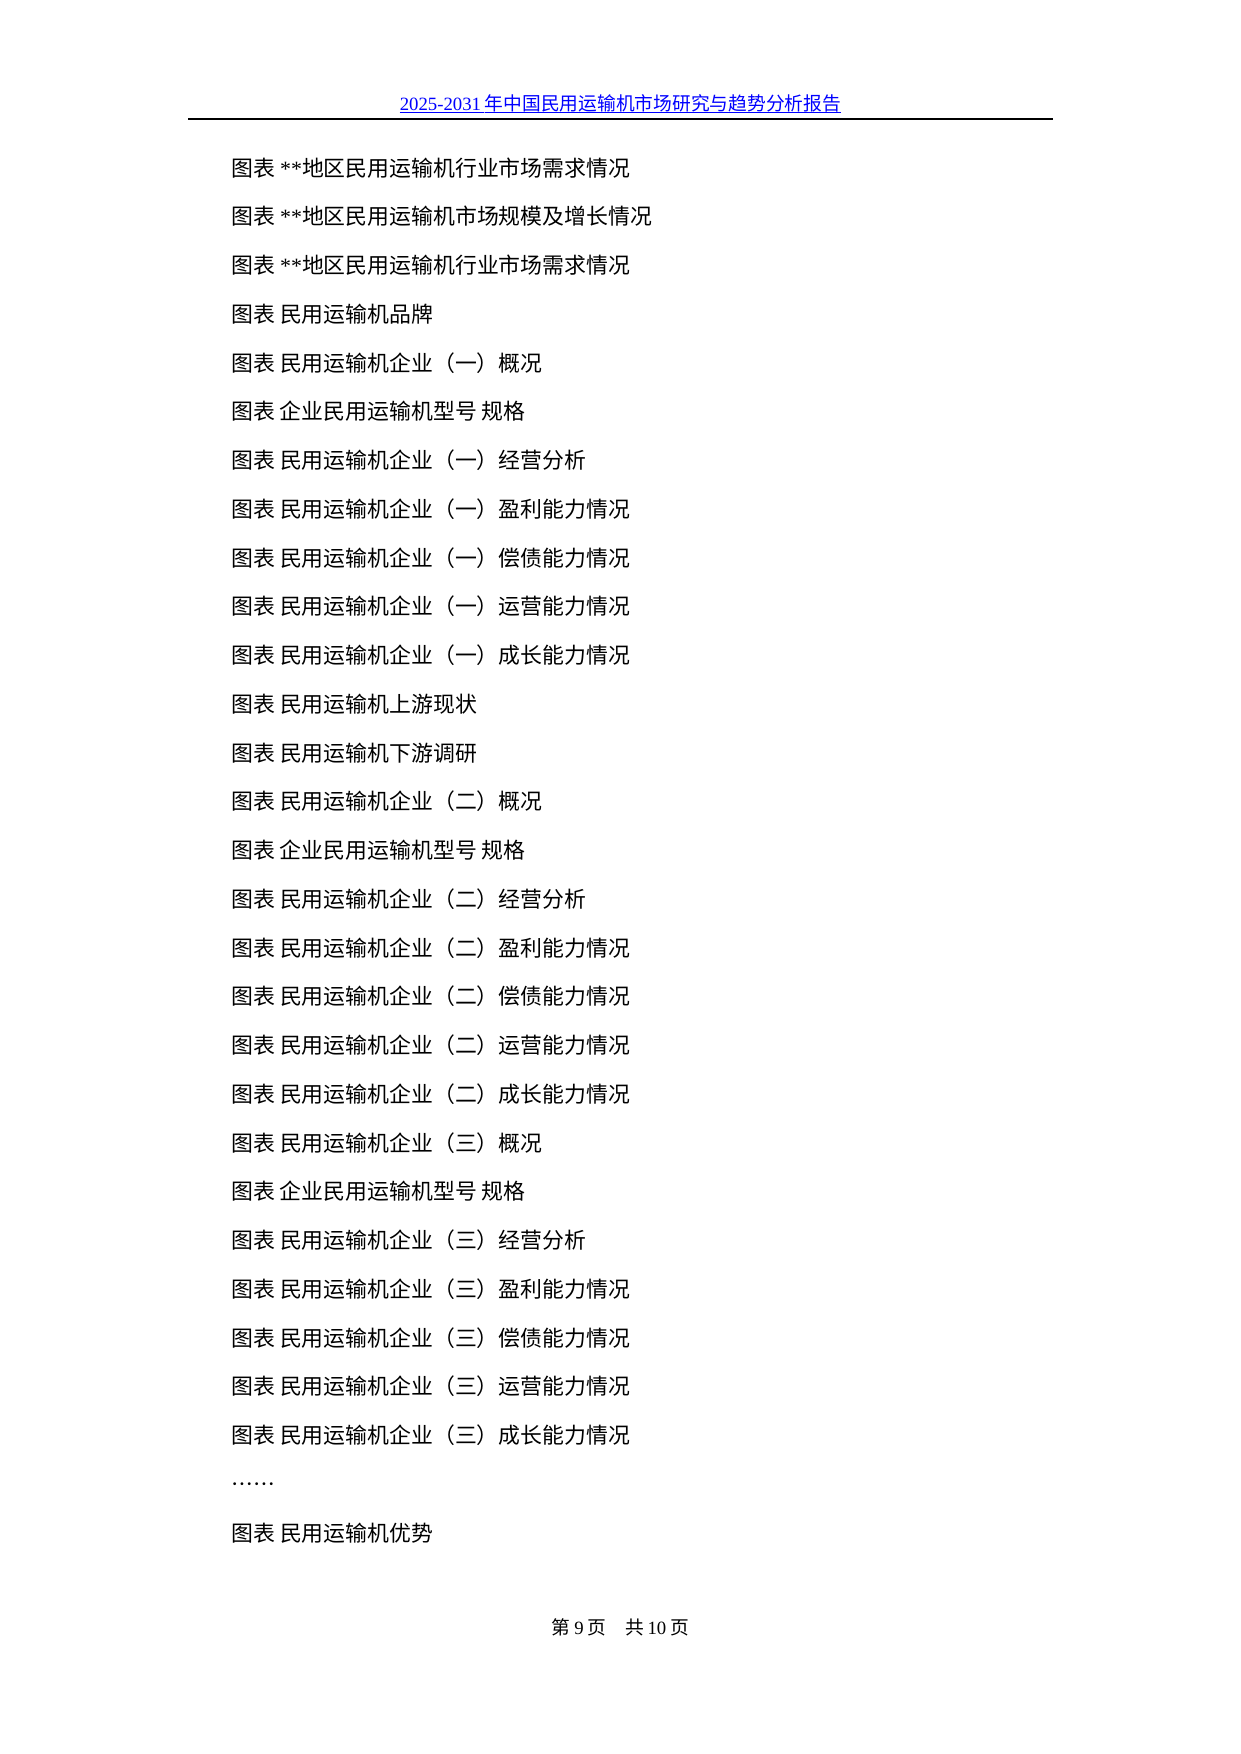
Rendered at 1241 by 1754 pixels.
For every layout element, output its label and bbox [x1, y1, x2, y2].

text [187, 150, 1053, 1548]
